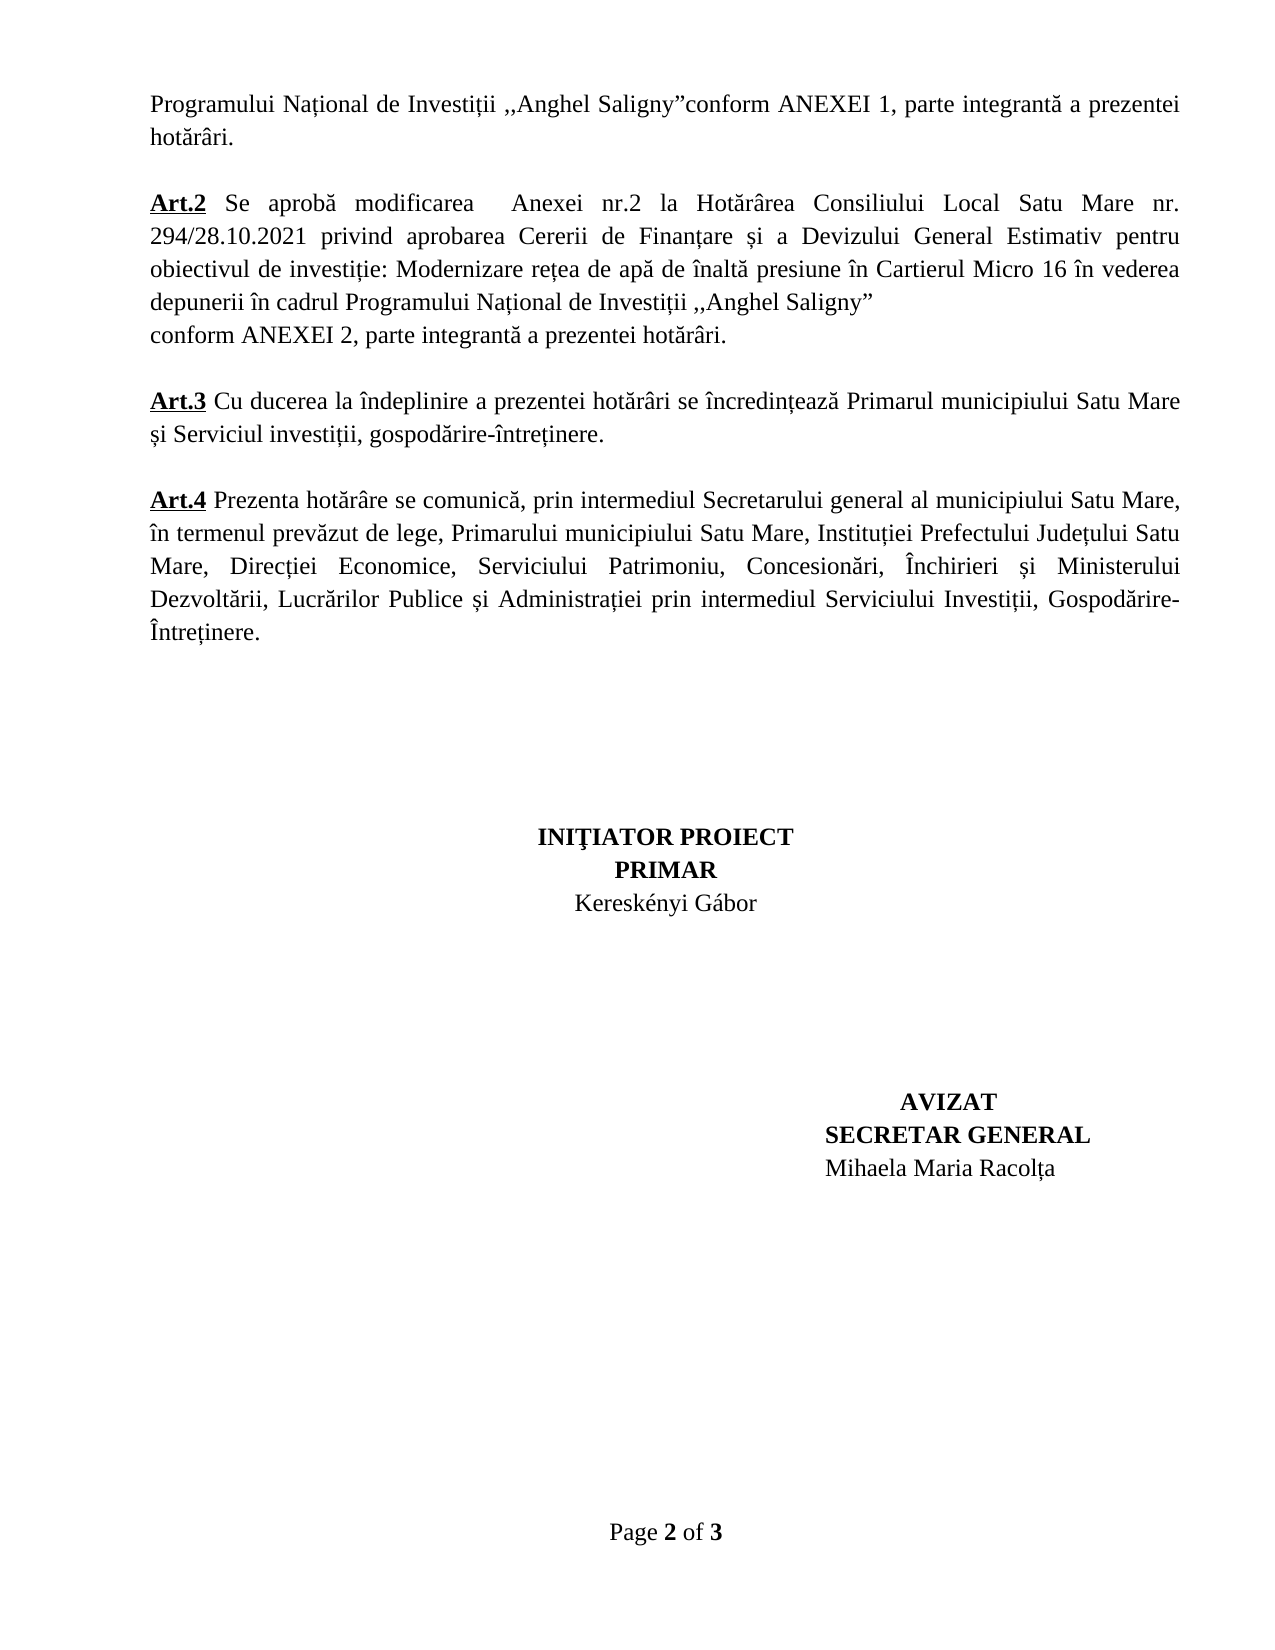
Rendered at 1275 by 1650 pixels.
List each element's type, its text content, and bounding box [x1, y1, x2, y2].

text INIŢIATOR PROIECT [150, 822, 1181, 851]
text AVIZAT [825, 1087, 1181, 1115]
text PRIMAR [150, 856, 1181, 884]
text Art.3 Cu ducerea la îndeplinire a prezentei hotărâri se încredințează Primarul municipiului Satu Mare și Serviciul investiții, gospodărire-întreținere. [150, 386, 1181, 448]
text Art.4 Prezenta hotărâre se comunică, prin intermediul Secretarului general al municipiului Satu Mare, în termenul prevăzut de lege, Primarului municipiului Satu Mare, Instituției Prefectului Județului Satu Mare, Direcției Economice, Serviciului Patrimoniu, Concesionări, Închirieri și Ministerului Dezvoltării, Lucrărilor Publice și Administrației prin intermediul Serviciului Investiții, Gospodărire-Întreținere. [150, 485, 1181, 646]
text Art.2 Se aprobă modificarea Anexei nr.2 la Hotărârea Consiliului Local Satu Mare nr. 294/28.10.2021 privind aprobarea Cererii de Finanțare și a Devizului General Estimativ pentru obiectivul de investiție: Modernizare rețea de apă de înaltă presiune în Cartierul Micro 16 în vederea depunerii în cadrul Programului Național de Investiții ,,Anghel Saligny” [150, 188, 1181, 316]
text conform ANEXEI 2, parte integrantă a prezentei hotărâri. [150, 320, 1181, 348]
text Mihaela Maria Racolța [750, 1153, 1181, 1181]
text SECRETAR GENERAL [750, 1120, 1181, 1148]
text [150, 89, 1181, 150]
text Kereskényi Gábor [150, 888, 1181, 917]
